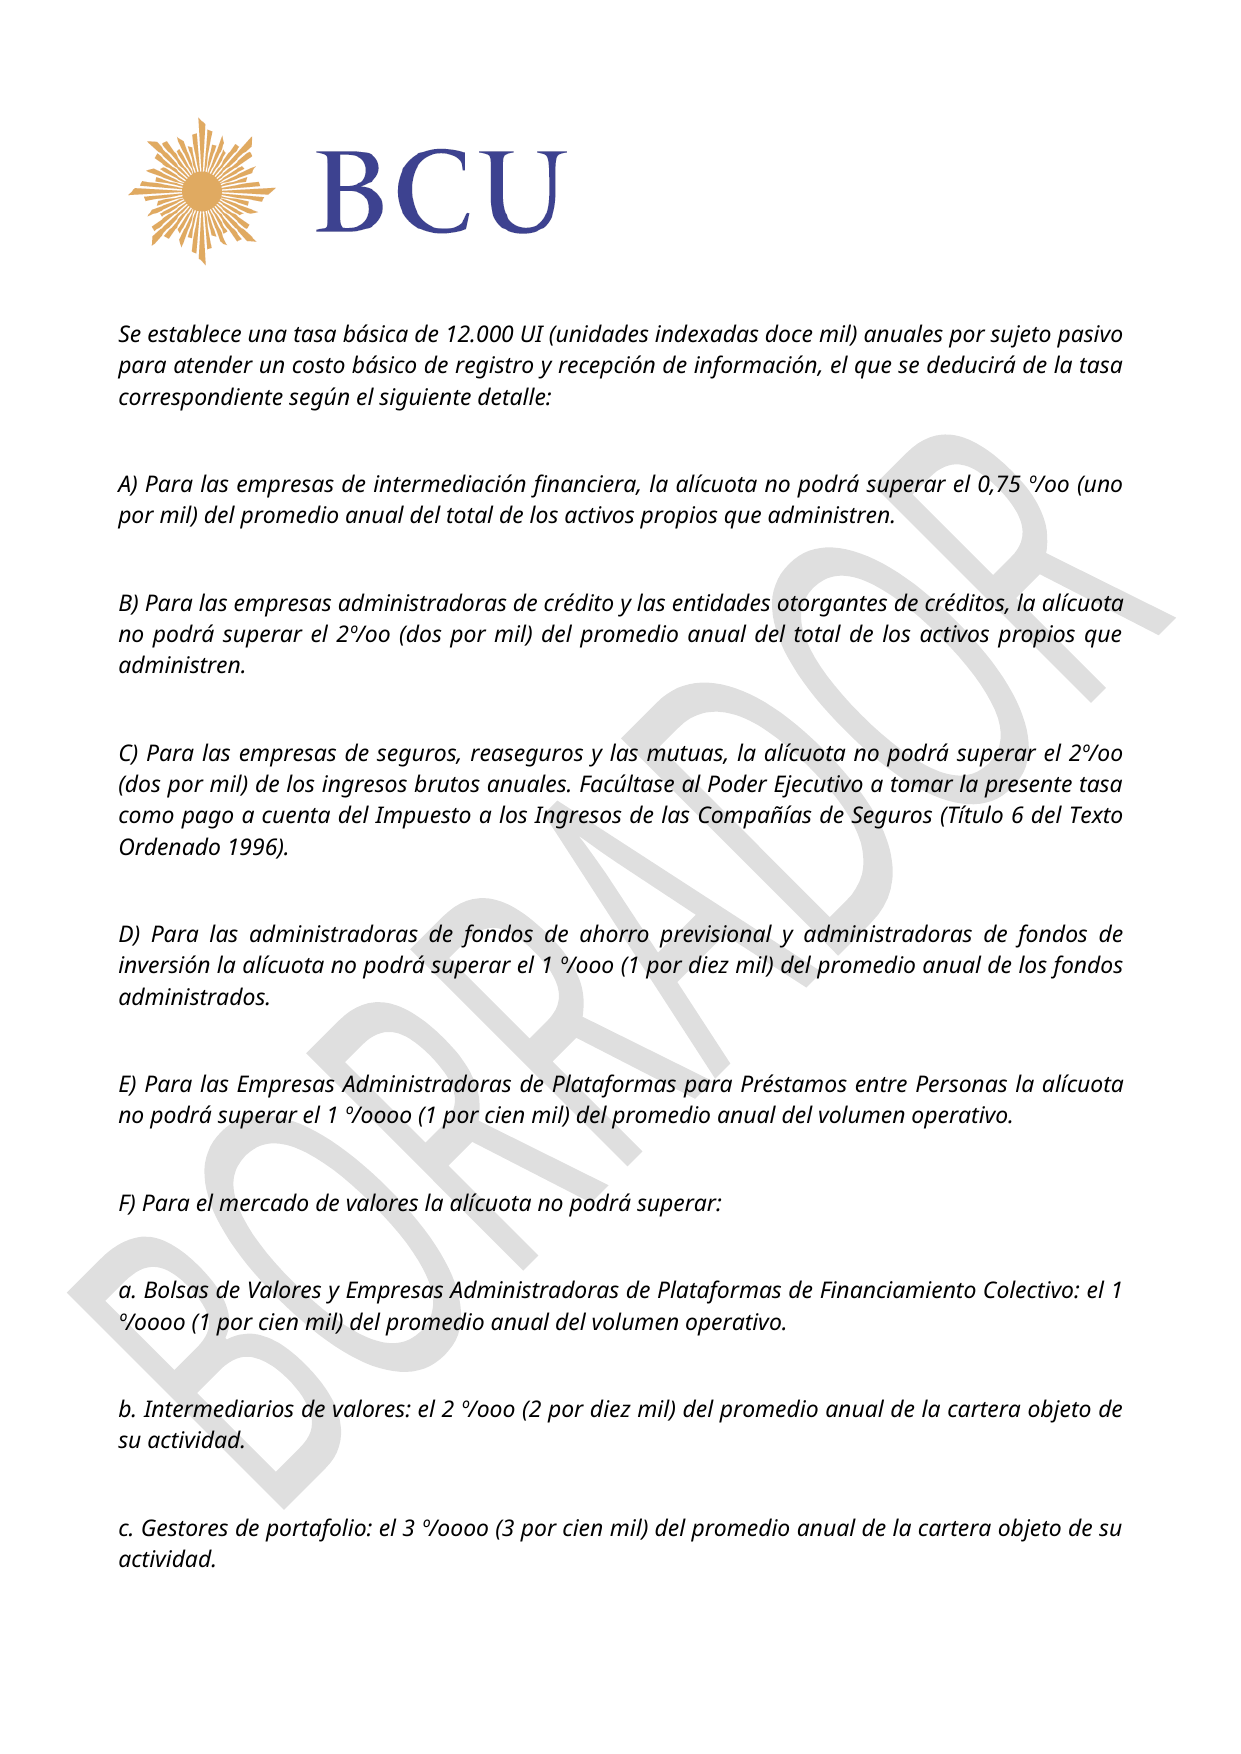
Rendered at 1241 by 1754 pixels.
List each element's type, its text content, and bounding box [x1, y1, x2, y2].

text c. Gestores de portafolio: el 3 º/oooo (3 por cien mil) del promedio anual de la cartera objeto de su actividad. [118, 1512, 1125, 1574]
text E) Para las Empresas Administradoras de Plataformas para Préstamos entre Personas la alícuota no podrá superar el 1 º/oooo (1 por cien mil) del promedio anual del volumen operativo. [118, 1068, 1125, 1131]
text C) Para las empresas de seguros, reaseguros y las mutuas, la alícuota no podrá superar el 2º/oo (dos por mil) de los ingresos brutos anuales. Facúltase al Poder Ejecutivo a tomar la presente tasa como pago a cuenta del Impuesto a los Ingresos de las Compañías de Seguros (Título 6 del Texto Ordenado 1996). [118, 737, 1125, 862]
text a. Bolsas de Valores y Empresas Administradoras de Plataformas de Financiamiento Colectivo: el 1 º/oooo (1 por cien mil) del promedio anual del volumen operativo. [118, 1274, 1125, 1337]
text b. Intermediarios de valores: el 2 º/ooo (2 por diez mil) del promedio anual de la cartera objeto de su actividad. [118, 1393, 1125, 1456]
text D) Para las administradoras de fondos de ahorro previsional y administradoras de fondos de inversión la alícuota no podrá superar el 1 º/ooo (1 por diez mil) del promedio anual de los fondos administrados. [118, 918, 1125, 1012]
text B) Para las empresas administradoras de crédito y las entidades otorgantes de créditos, la alícuota no podrá superar el 2º/oo (dos por mil) del promedio anual del total de los activos propios que administren. [118, 587, 1125, 681]
text A) Para las empresas de intermediación financiera, la alícuota no podrá superar el 0,75 º/oo (uno por mil) del promedio anual del total de los activos propios que administren. [118, 468, 1125, 531]
text F) Para el mercado de valores la alícuota no podrá superar: [118, 1187, 1125, 1218]
text Se establece una tasa básica de 12.000 UI (unidades indexadas doce mil) anuales por sujeto pasivo para atender un costo básico de registro y recepción de información, el que se deducirá de la tasa correspondiente según el siguiente detalle: [118, 318, 1125, 412]
picture [118, 106, 583, 275]
